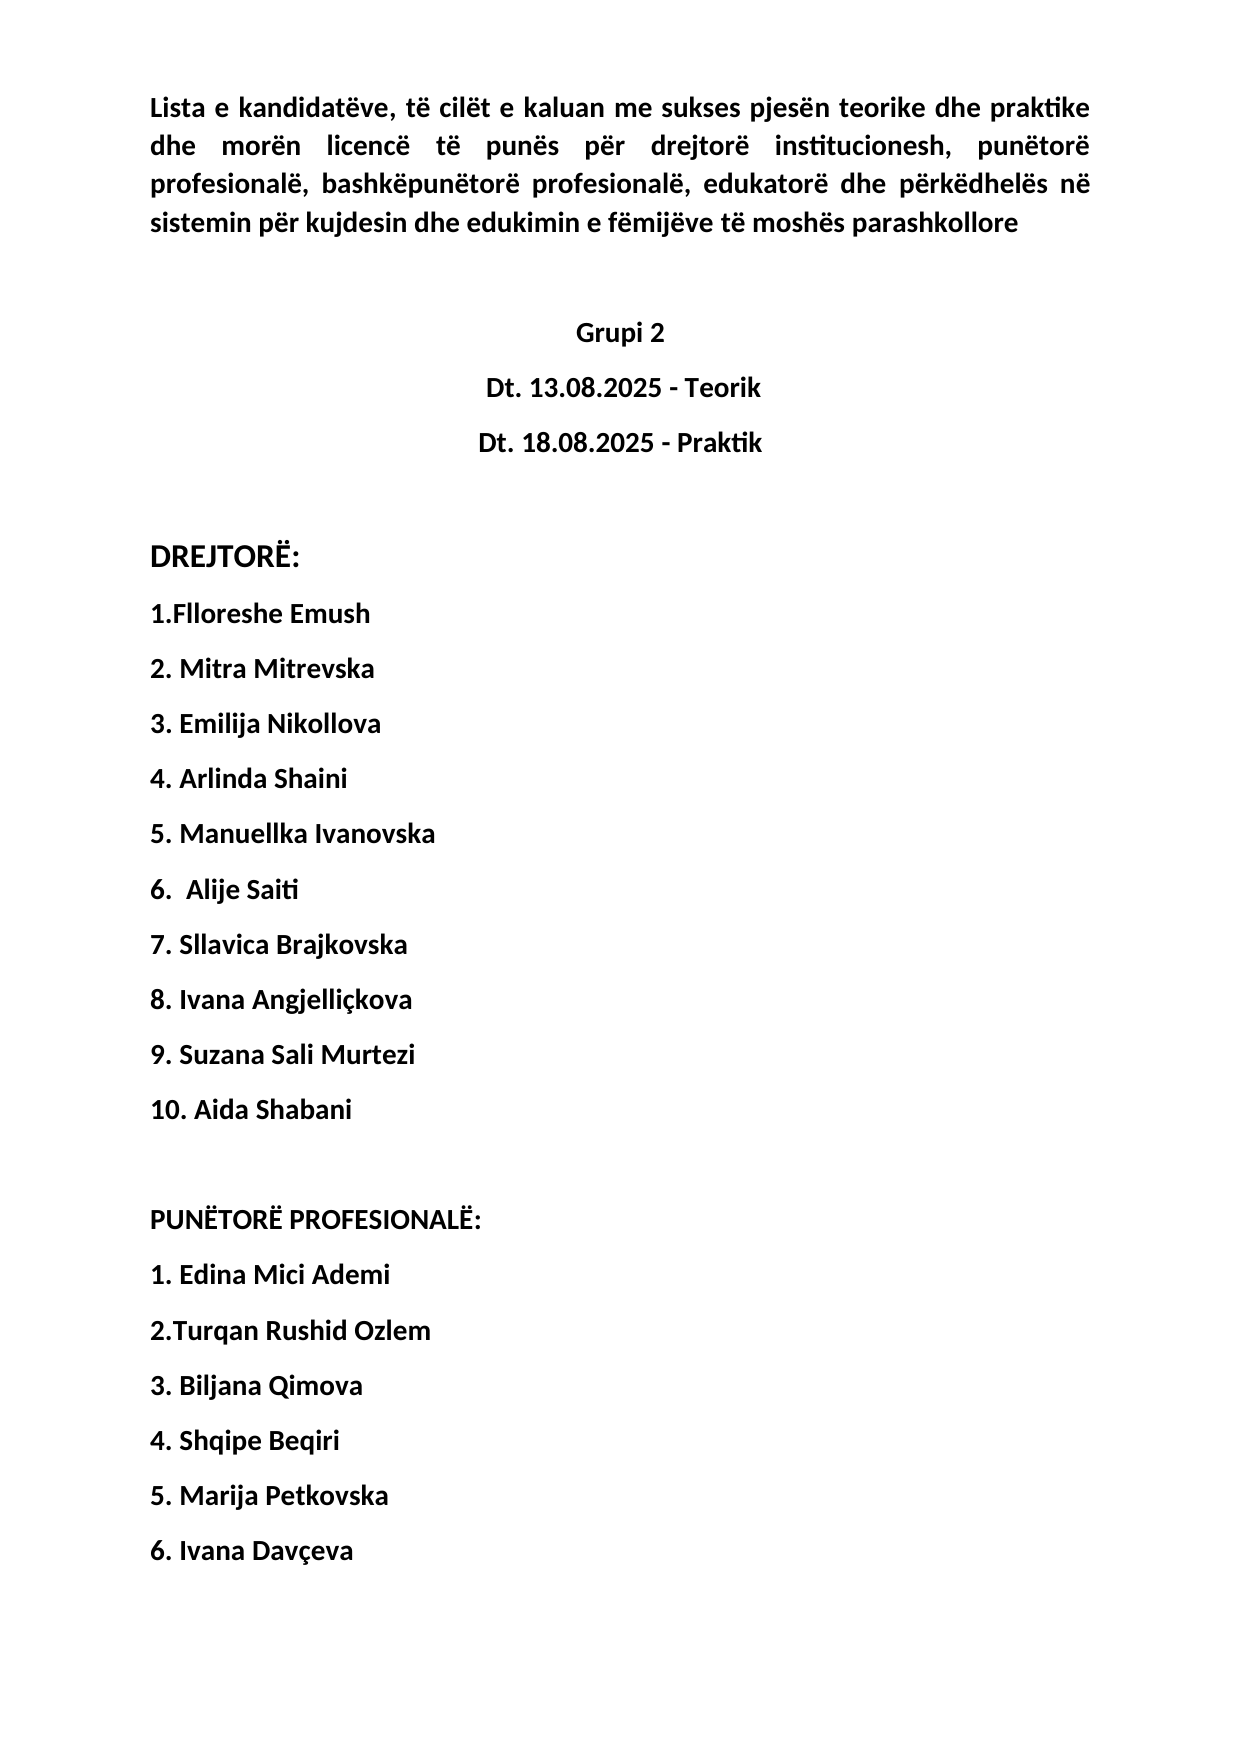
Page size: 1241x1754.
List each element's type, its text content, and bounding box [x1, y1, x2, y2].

text Dt. 18.08.2025 - Praktik [150, 424, 1090, 460]
text 9. Suzana Sali Murtezi [150, 1036, 1090, 1072]
text PUNËTORË PROFESIONALË: [150, 1201, 1090, 1237]
text 5. Marija Petkovska [150, 1477, 1090, 1512]
text 4. Shqipe Beqiri [150, 1422, 1090, 1457]
text 1.Flloreshe Emush [150, 595, 1090, 631]
text 3. Emilija Nikollova [150, 705, 1090, 741]
text Grupi 2 [150, 314, 1090, 350]
text 4. Arlinda Shaini [150, 761, 1090, 796]
text 6. Ivana Davçeva [150, 1532, 1090, 1568]
text DREJTORË: [150, 534, 1090, 575]
text 1. Edina Mici Ademi [150, 1256, 1090, 1292]
text 2. Mitra Mitrevska [150, 650, 1090, 686]
text Dt. 13.08.2025 - Teorik [150, 369, 1090, 405]
text 5. Manuellka Ivanovska [150, 816, 1090, 851]
text 6. Alije Saiti [150, 871, 1090, 906]
text 7. Sllavica Brajkovska [150, 926, 1090, 961]
text Lista e kandidatëve, të cilët e kaluan me sukses pjesën teorike dhe praktike dhe morën licencë të punës për drejtorë institucionesh, punëtorë profesionalë, bashkëpunëtorë profesionalë, edukatorë dhe përkëdhelës në sistemin për kujdesin dhe edukimin e fëmijëve të moshës parashkollore [150, 89, 1090, 239]
text 3. Biljana Qimova [150, 1367, 1090, 1402]
text 2.Turqan Rushid Ozlem [150, 1312, 1090, 1347]
text 10. Aida Shabani [150, 1091, 1090, 1127]
text 8. Ivana Angjelliçkova [150, 981, 1090, 1017]
